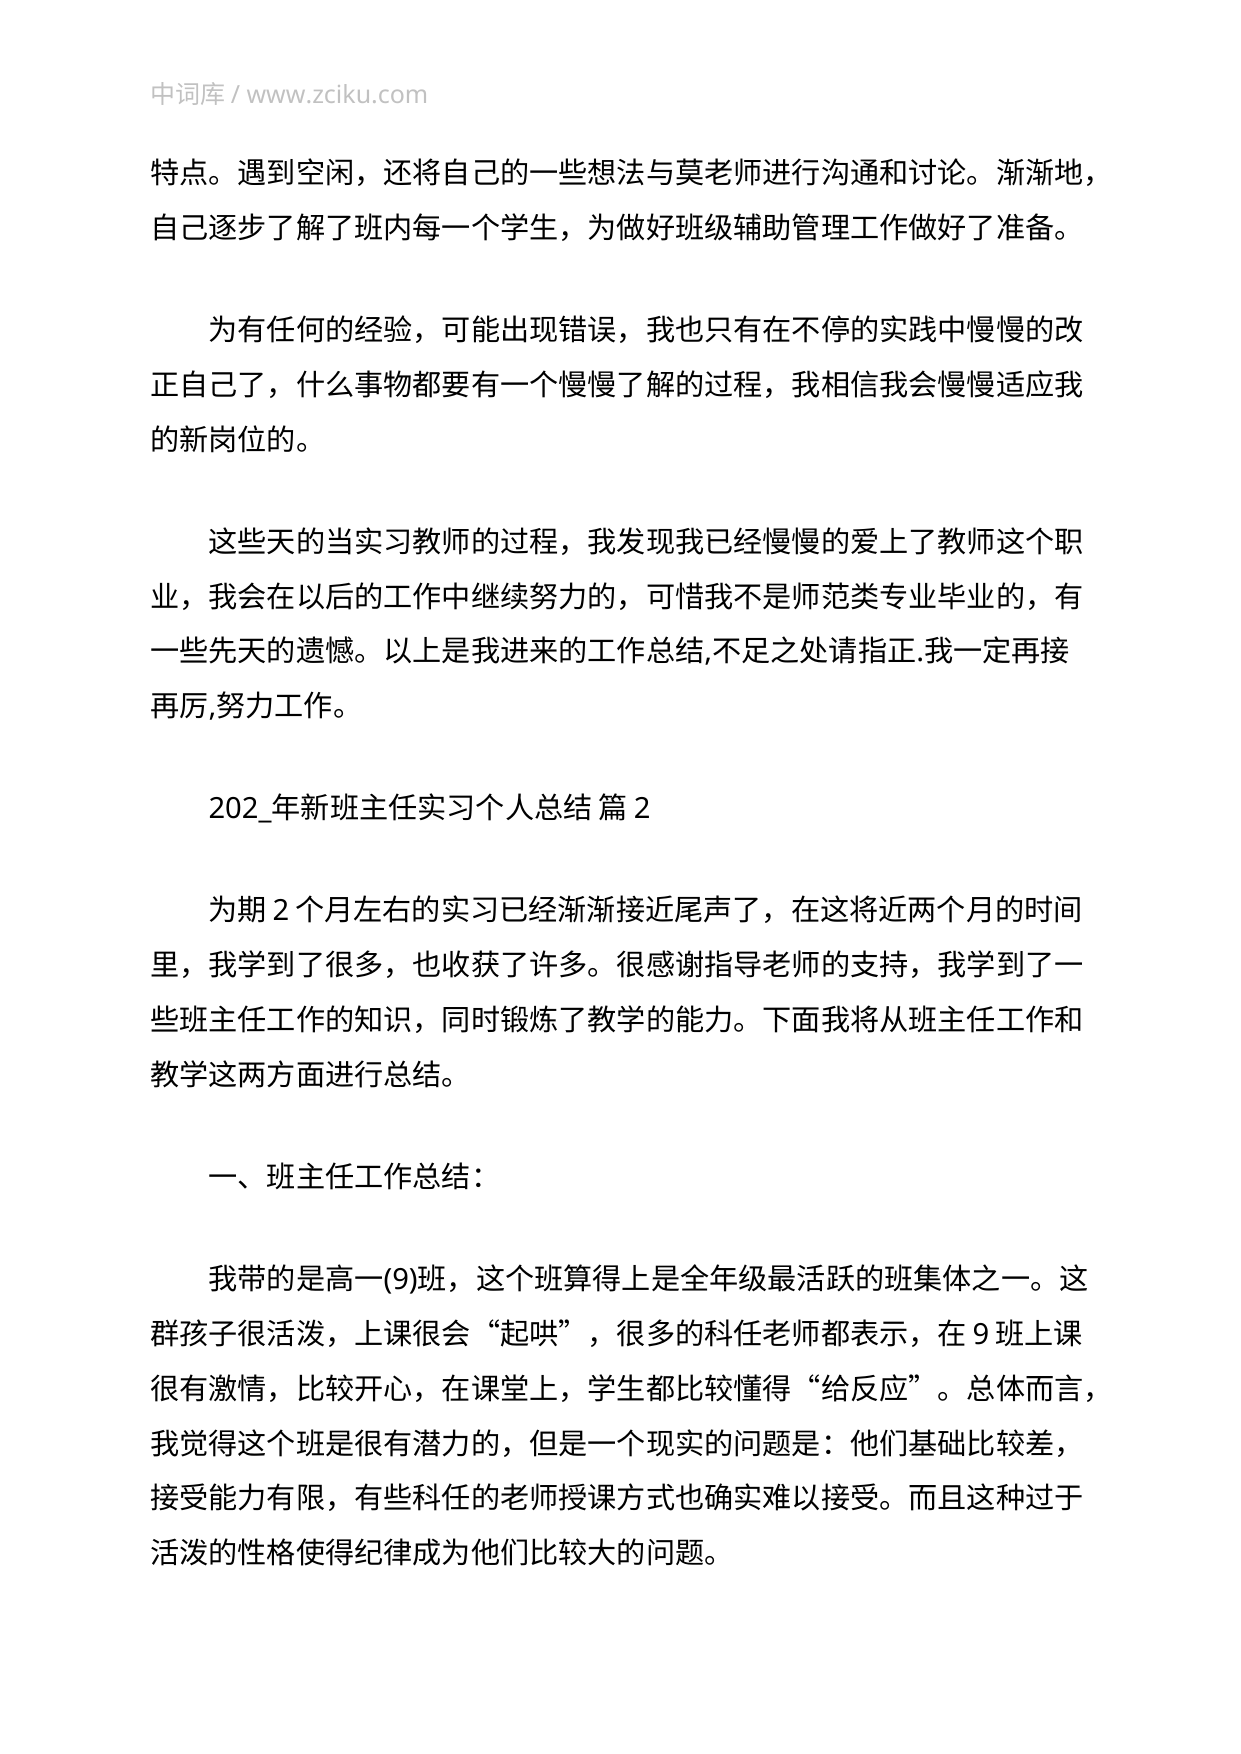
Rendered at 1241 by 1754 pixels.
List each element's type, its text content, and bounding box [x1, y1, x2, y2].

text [150, 150, 1090, 247]
text 这些天的当实习教师的过程，我发现我已经慢慢的爱上了教师这个职业，我会在以后的工作中继续努力的，可惜我不是师范类专业毕业的，有一些先天的遗憾。以上是我进来的工作总结,不足之处请指正.我一定再接再厉,努力工作。 [150, 518, 1090, 725]
text 我带的是高一(9)班，这个班算得上是全年级最活跃的班集体之一。这群孩子很活泼，上课很会“起哄”，很多的科任老师都表示，在9班上课很有激情，比较开心，在课堂上，学生都比较懂得“给反应”。总体而言，我觉得这个班是很有潜力的，但是一个现实的问题是：他们基础比较差，接受能力有限，有些科任的老师授课方式也确实难以接受。而且这种过于活泼的性格使得纪律成为他们比较大的问题。 [150, 1255, 1090, 1572]
text 202_年新班主任实习个人总结 篇2 [150, 785, 1090, 827]
text 为有任何的经验，可能出现错误，我也只有在不停的实践中慢慢的改正自己了，什么事物都要有一个慢慢了解的过程，我相信我会慢慢适应我的新岗位的。 [150, 307, 1090, 459]
text 一、班主任工作总结： [150, 1153, 1090, 1196]
text 为期2个月左右的实习已经渐渐接近尾声了，在这将近两个月的时间里，我学到了很多，也收获了许多。很感谢指导老师的支持，我学到了一些班主任工作的知识，同时锻炼了教学的能力。下面我将从班主任工作和教学这两方面进行总结。 [150, 887, 1090, 1094]
